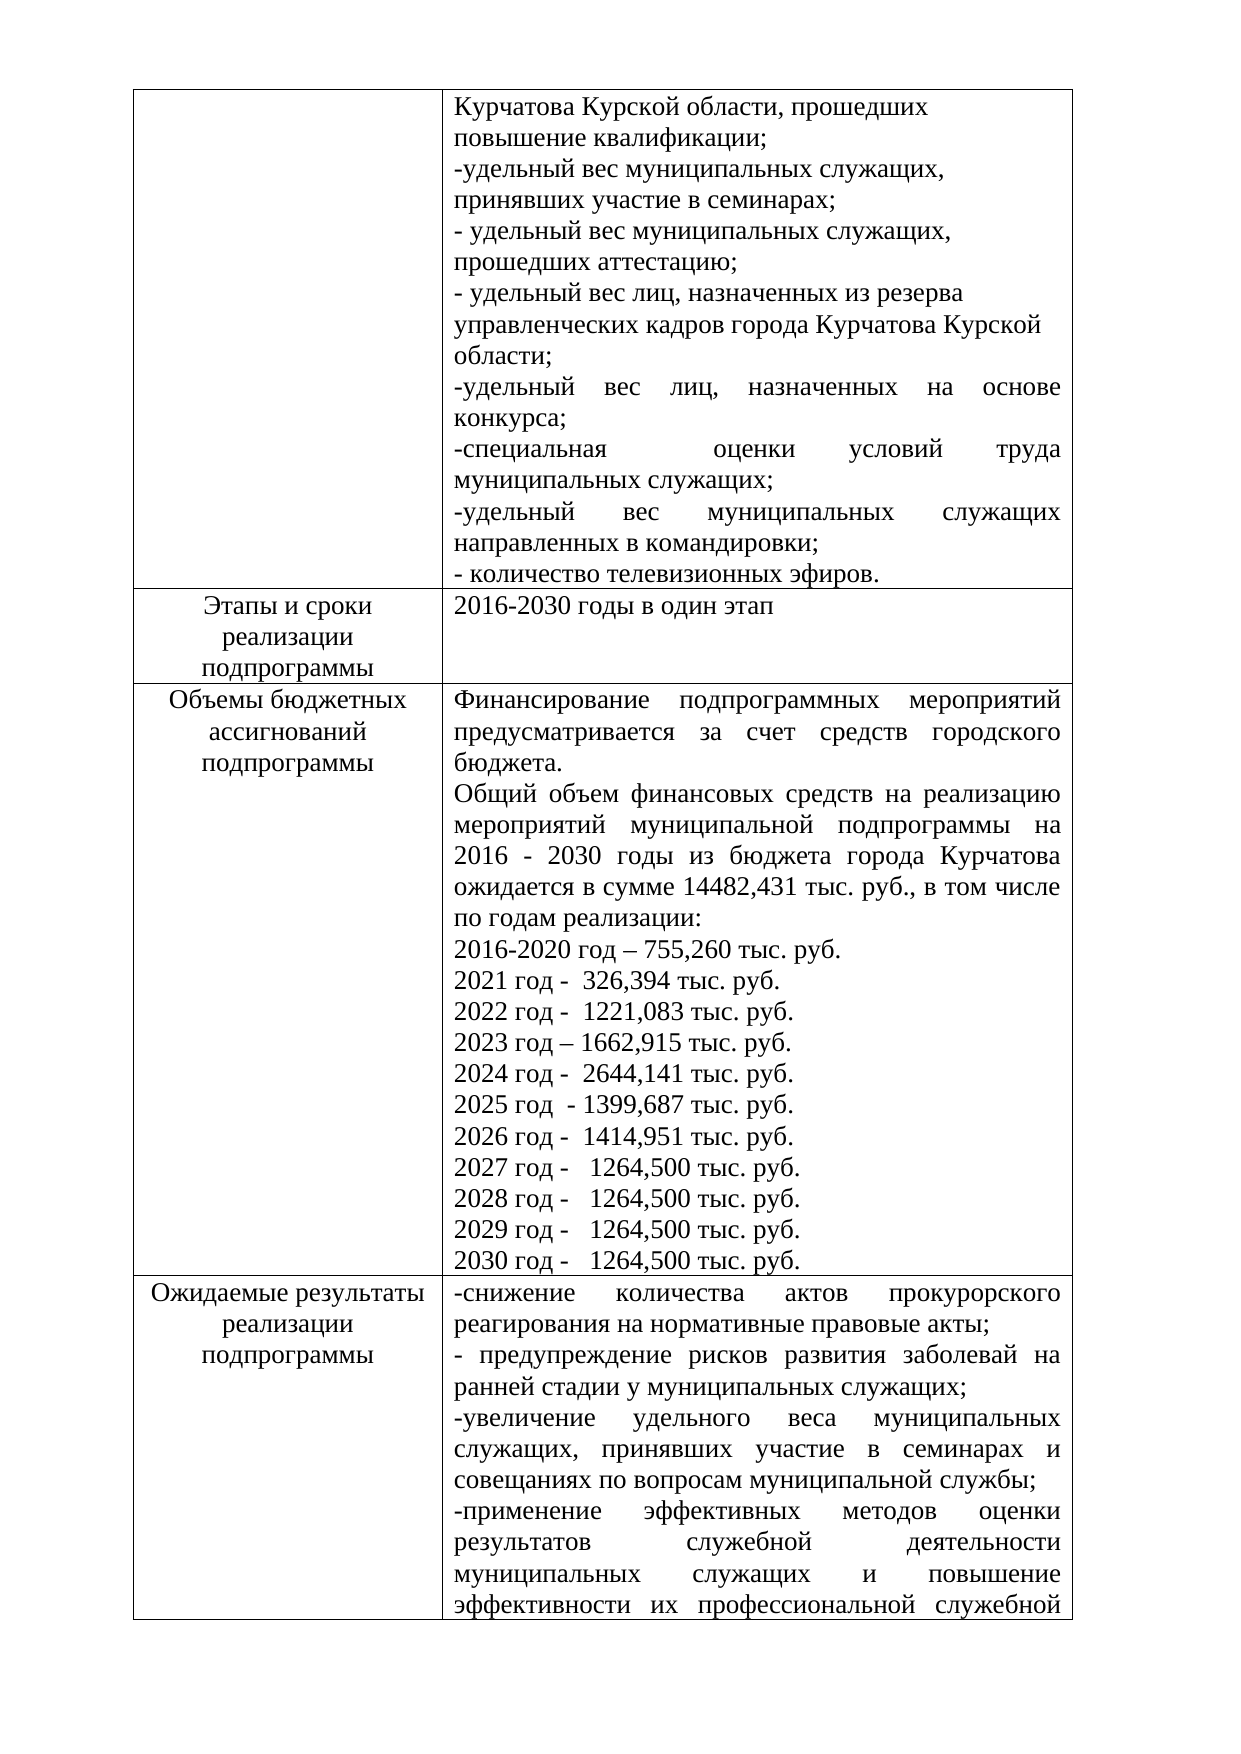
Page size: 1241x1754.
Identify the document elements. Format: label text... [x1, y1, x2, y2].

table_cell Финансирование подпрограммных мероприятий предусматривается за счет средств городского бюджета. Общий объем финансовых средств на реализацию мероприятий муниципальной подпрограммы на 2016 - 2030 годы из бюджета города Курчатова ожидается в сумме 14482,431 тыс. руб., в том числе по годам реализации: 2016-2020 год – 755,260 тыс. руб. 2021 год - 326,394 тыс. руб. 2022 год - 1221,083 тыс. руб. 2023 год – 1662,915 тыс. руб. 2024 год - 2644,141 тыс. руб. 2025 год - 1399,687 тыс. руб. 2026 год - 1414,951 тыс. руб. 2027 год - 1264,500 тыс. руб. 2028 год - 1264,500 тыс. руб. 2029 год - 1264,500 тыс. руб. 2030 год - 1264,500 тыс. руб. [443, 684, 1072, 1275]
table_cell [443, 90, 1072, 588]
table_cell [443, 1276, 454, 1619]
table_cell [134, 1276, 442, 1619]
table_cell 2016-2030 годы в один этап [443, 589, 1072, 682]
table_cell Объемы бюджетных ассигнований подпрограммы [134, 684, 442, 1275]
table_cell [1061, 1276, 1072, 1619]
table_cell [134, 90, 442, 588]
